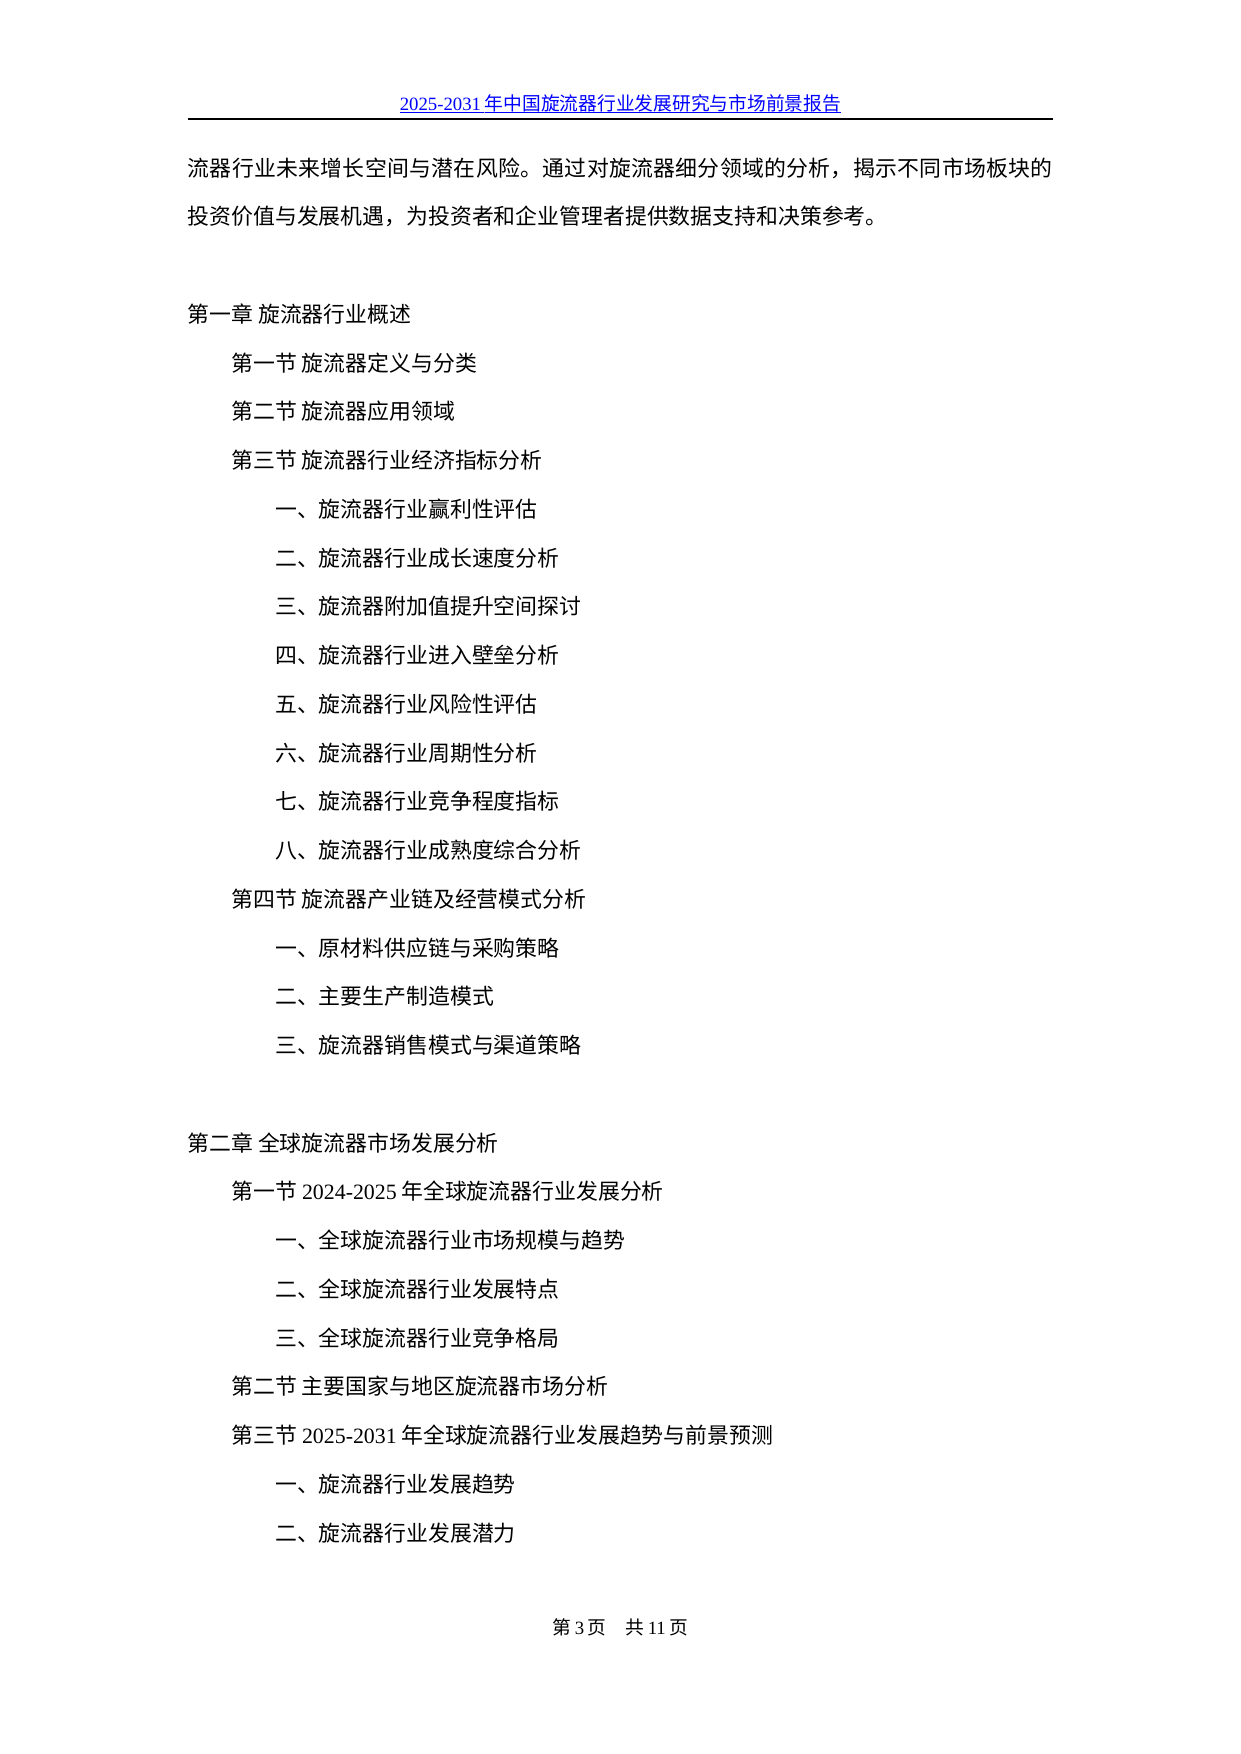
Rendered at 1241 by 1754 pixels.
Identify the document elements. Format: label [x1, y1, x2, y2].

text [187, 150, 1053, 1548]
